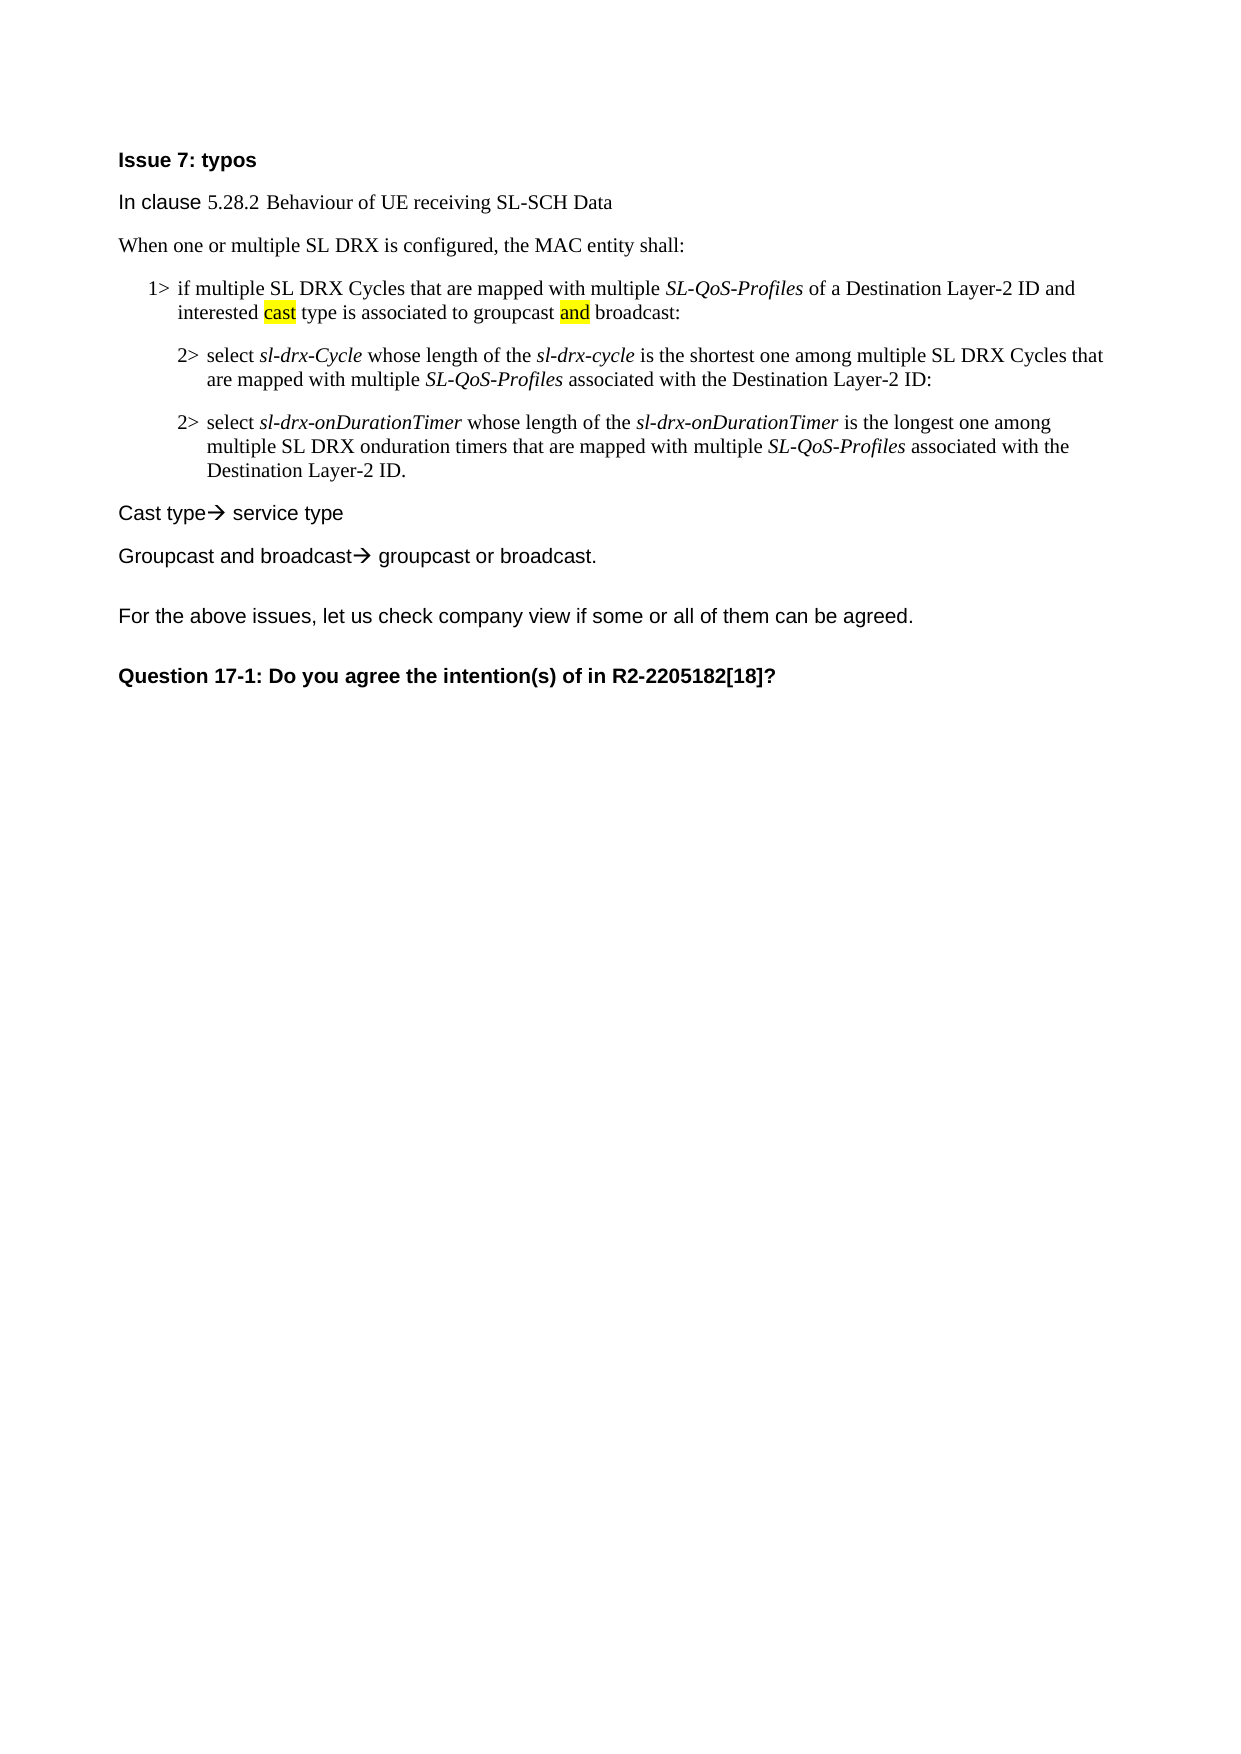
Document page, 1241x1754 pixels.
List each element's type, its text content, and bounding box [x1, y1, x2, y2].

text In clause 5.28.2 Behaviour of UE receiving SL-SCH Data [118, 190, 1122, 214]
text When one or multiple SL DRX is configured, the MAC entity shall: [118, 233, 1122, 257]
text Groupcast and broadcast groupcast or broadcast. [118, 543, 1122, 567]
text Cast type service type [118, 501, 1122, 525]
text 2> select sl-drx-onDurationTimer whose length of the sl-drx-onDurationTimer is the longest one among multiple SL DRX onduration timers that are mapped with multiple SL-QoS-Profiles associated with the Destination Layer-2 ID. [177, 410, 1122, 482]
text Question 17-1: Do you agree the intention(s) of in R2-2205182[18]? [118, 664, 1122, 688]
text Issue 7: typos [118, 147, 1122, 171]
text 2> select sl-drx-Cycle whose length of the sl-drx-cycle is the shortest one among multiple SL DRX Cycles that are mapped with multiple SL-QoS-Profiles associated with the Destination Layer-2 ID: [177, 343, 1122, 391]
text For the above issues, let us check company view if some or all of them can be agreed. [118, 604, 1122, 628]
text 1> if multiple SL DRX Cycles that are mapped with multiple SL-QoS-Profiles of a Destination Layer-2 ID and interested cast type is associated to groupcast and broadcast: [148, 276, 1122, 324]
